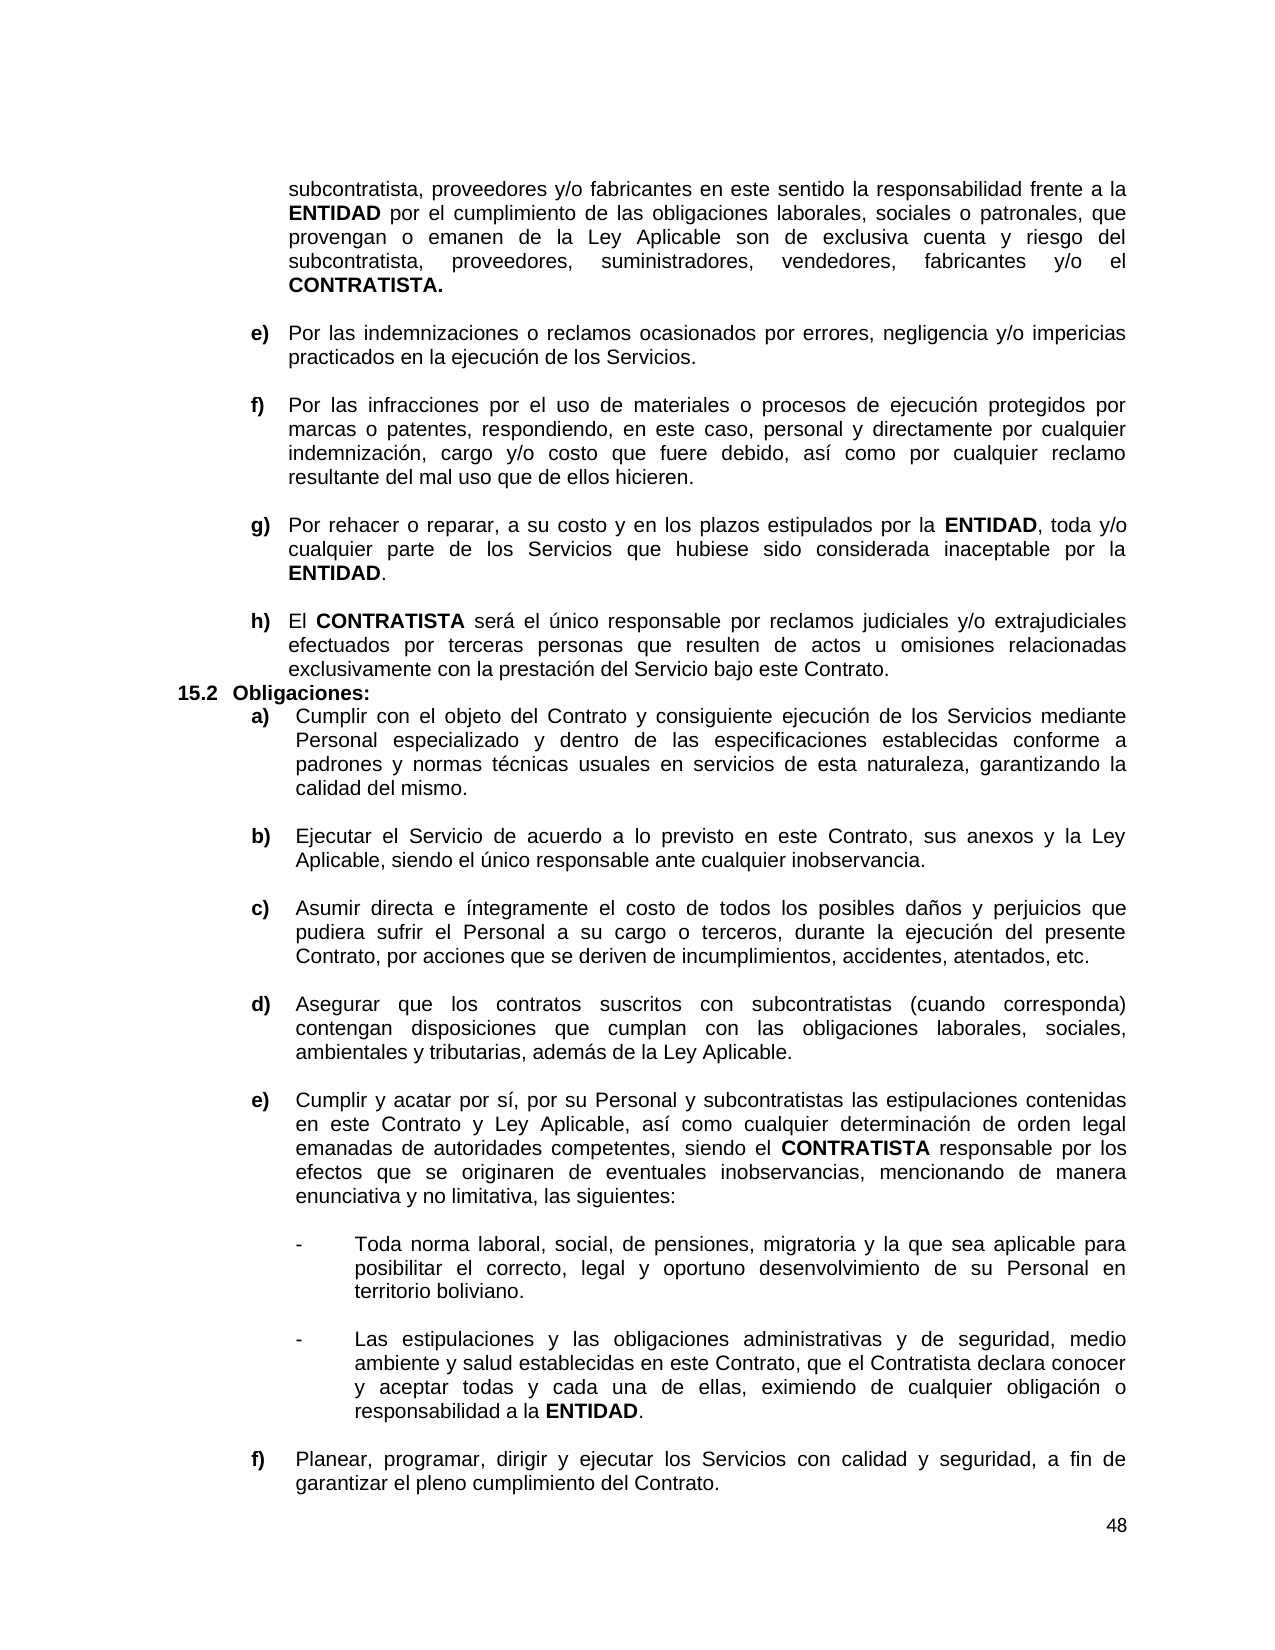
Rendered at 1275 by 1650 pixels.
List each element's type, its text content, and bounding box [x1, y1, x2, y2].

list Cumplir y acatar por sí, por su Personal y subcontratistas las estipulaciones contenidas en este Contrato y Ley Aplicable, así como cualquier determinación de orden legal emanadas de autoridades competentes, siendo el CONTRATISTA responsable por los efectos que se originaren de eventuales inobservancias, mencionando de manera enunciativa y no limitativa, las siguientes: [251, 1088, 1127, 1207]
list Asegurar que los contratos suscritos con subcontratistas (cuando corresponda) contengan disposiciones que cumplan con las obligaciones laborales, sociales, ambientales y tributarias, además de la Ley Aplicable. [251, 992, 1127, 1064]
list Planear, programar, dirigir y ejecutar los Servicios con calidad y seguridad, a fin de garantizar el pleno cumplimiento del Contrato. [251, 1447, 1127, 1495]
list Obligaciones: [177, 680, 1127, 704]
list El CONTRATISTA será el único responsable por reclamos judiciales y/o extrajudiciales efectuados por terceras personas que resulten de actos u omisiones relacionadas exclusivamente con la prestación del Servicio bajo este Contrato. [251, 608, 1127, 680]
list Toda norma laboral, social, de pensiones, migratoria y la que sea aplicable para posibilitar el correcto, legal y oportuno desenvolvimiento de su Personal en territorio boliviano. [295, 1231, 1127, 1303]
list Cumplir con el objeto del Contrato y consiguiente ejecución de los Servicios mediante Personal especializado y dentro de las especificaciones establecidas conforme a padrones y normas técnicas usuales en servicios de esta naturaleza, garantizando la calidad del mismo. [251, 704, 1127, 800]
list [251, 177, 1127, 297]
list Por las infracciones por el uso de materiales o procesos de ejecución protegidos por marcas o patentes, respondiendo, en este caso, personal y directamente por cualquier indemnización, cargo y/o costo que fuere debido, así como por cualquier reclamo resultante del mal uso que de ellos hicieren. [251, 393, 1127, 489]
list Asumir directa e íntegramente el costo de todos los posibles daños y perjuicios que pudiera sufrir el Personal a su cargo o terceros, durante la ejecución del presente Contrato, por acciones que se deriven de incumplimientos, accidentes, atentados, etc. [251, 896, 1127, 968]
list Por rehacer o reparar, a su costo y en los plazos estipulados por la ENTIDAD, toda y/o cualquier parte de los Servicios que hubiese sido considerada inaceptable por la ENTIDAD. [251, 513, 1127, 584]
list Las estipulaciones y las obligaciones administrativas y de seguridad, medio ambiente y salud establecidas en este Contrato, que el Contratista declara conocer y aceptar todas y cada una de ellas, eximiendo de cualquier obligación o responsabilidad a la ENTIDAD. [295, 1327, 1127, 1423]
list Ejecutar el Servicio de acuerdo a lo previsto en este Contrato, sus anexos y la Ley Aplicable, siendo el único responsable ante cualquier inobservancia. [251, 824, 1127, 872]
list Por las indemnizaciones o reclamos ocasionados por errores, negligencia y/o impericias practicados en la ejecución de los Servicios. [251, 321, 1127, 369]
